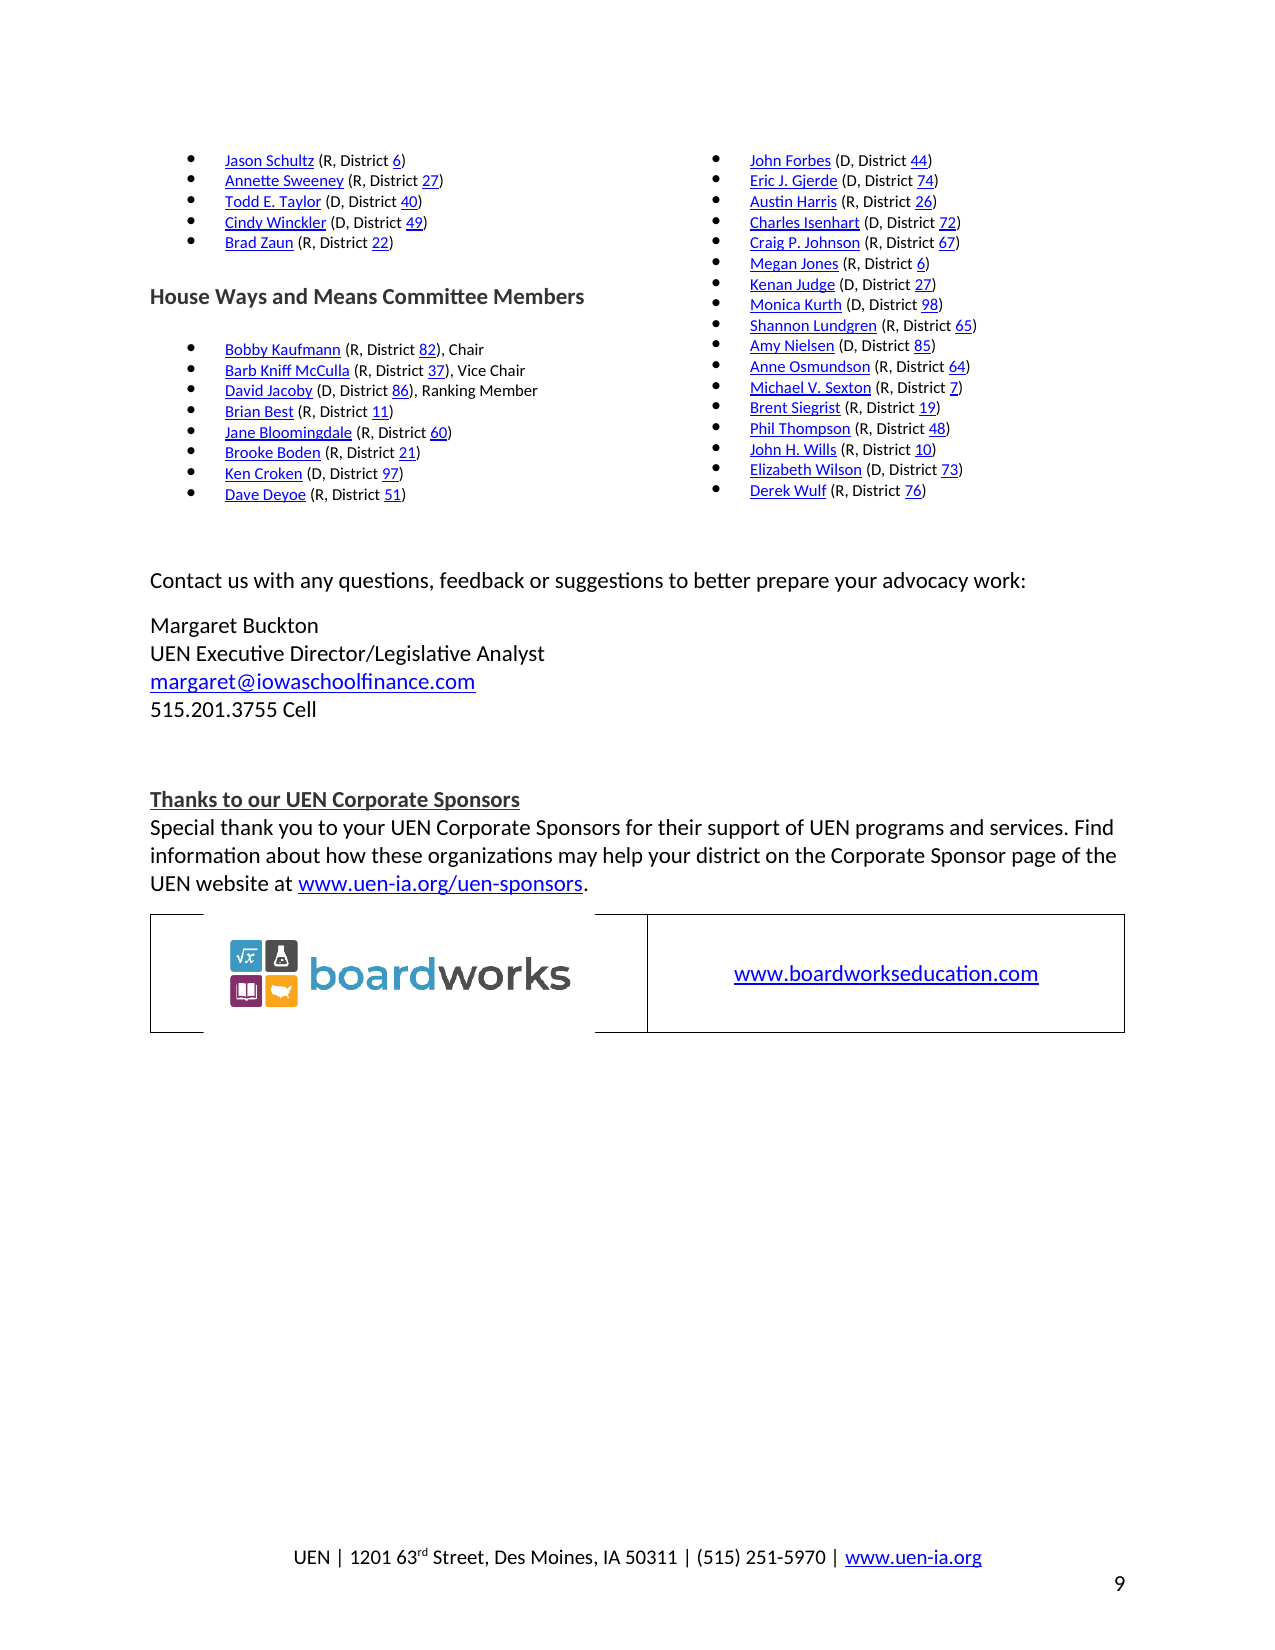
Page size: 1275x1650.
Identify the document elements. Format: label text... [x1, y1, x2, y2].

list Kenan Judge (D, District 27) [712, 274, 1125, 294]
subtitle House Ways and Means Committee Members [150, 282, 600, 310]
list Brad Zaun (R, District 22) [187, 232, 600, 253]
picture [203, 914, 596, 1033]
list Barb Kniff McCulla (R, District 37), Vice Chair [187, 360, 600, 381]
text Margaret Buckton UEN Executive Director/Legislative Analyst margaret@iowaschoolfinance.com 515.201.3755 Cell [150, 611, 1125, 723]
list John Forbes (D, District 44) [712, 150, 1125, 171]
list Amy Nielsen (D, District 85) [712, 336, 1125, 356]
list David Jacoby (D, District 86), Ranking Member [187, 381, 600, 401]
table_header [151, 915, 203, 1032]
list Anne Osmundson (R, District 64) [712, 356, 1125, 377]
list Shannon Lundgren (R, District 65) [712, 315, 1125, 336]
list Ken Croken (D, District 97) [187, 463, 600, 484]
list Eric J. Gjerde (D, District 74) [712, 171, 1125, 191]
list Craig P. Johnson (R, District 67) [712, 232, 1125, 253]
list Brooke Boden (R, District 21) [187, 443, 600, 463]
text Special thank you to your UEN Corporate Sponsors for their support of UEN programs and services. Find information about how these organizations may help your district on the Corporate Sponsor page of the UEN website at www.uen-ia.org/uen-sponsors. [150, 813, 1125, 897]
list Annette Sweeney (R, District 27) [187, 171, 600, 191]
list Charles Isenhart (D, District 72) [712, 212, 1125, 232]
list Elizabeth Wilson (D, District 73) [712, 459, 1125, 480]
list Cindy Winckler (D, District 49) [187, 212, 600, 232]
list Brian Best (R, District 11) [187, 401, 600, 422]
table_header www.boardworkseducation.com [648, 915, 1124, 1032]
list Megan Jones (R, District 6) [712, 253, 1125, 274]
list Todd E. Taylor (D, District 40) [187, 191, 600, 212]
list Monica Kurth (D, District 98) [712, 294, 1125, 315]
list Derek Wulf (R, District 76) [712, 480, 1125, 501]
list Michael V. Sexton (R, District 7) [712, 377, 1125, 397]
list Dave Deyoe (R, District 51) [187, 484, 600, 504]
list Brent Siegrist (R, District 19) [712, 397, 1125, 418]
list Jason Schultz (R, District 6) [187, 150, 600, 171]
list Phil Thompson (R, District 48) [712, 418, 1125, 439]
list John H. Wills (R, District 10) [712, 439, 1125, 459]
list Jane Bloomingdale (R, District 60) [187, 422, 600, 443]
table_header [596, 915, 647, 1032]
list Bobby Kaufmann (R, District 82), Chair [187, 339, 600, 360]
subtitle Thanks to our UEN Corporate Sponsors [150, 785, 1125, 813]
text Contact us with any questions, feedback or suggestions to better prepare your advocacy work: [150, 567, 1125, 595]
list Austin Harris (R, District 26) [712, 191, 1125, 212]
